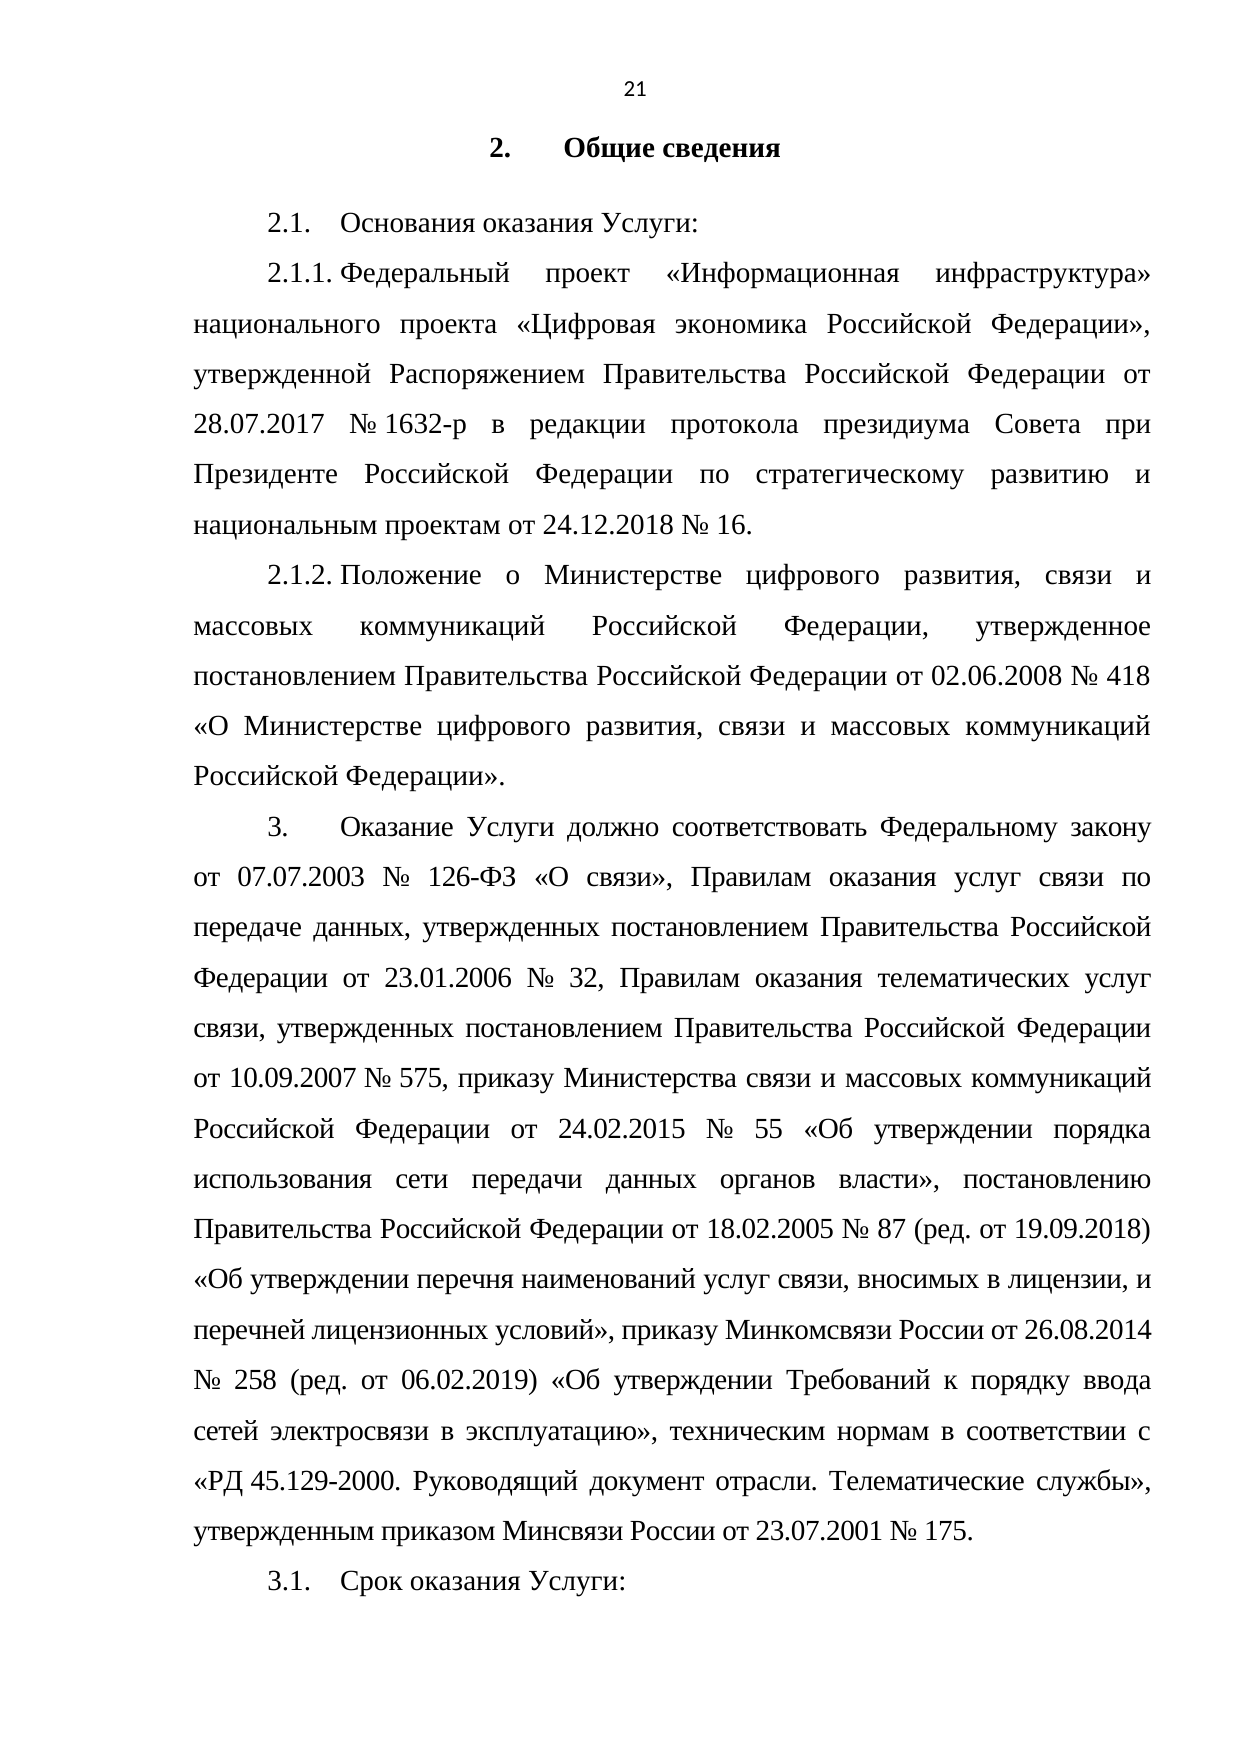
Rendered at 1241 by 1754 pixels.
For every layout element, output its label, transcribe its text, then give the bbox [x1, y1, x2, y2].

list Положение о Министерстве цифрового развития, связи и массовых коммуникаций Российской Федерации, утвержденное постановлением Правительства Российской Федерации от 02.06.2008 № 418 «О Министерстве цифрового развития, связи и массовых коммуникаций Российской Федерации». [193, 557, 1152, 792]
list Основания оказания Услуги: [193, 205, 1152, 239]
list Федеральный проект «Информационная инфраструктура» национального проекта «Цифровая экономика Российской Федерации», утвержденной Распоряжением Правительства Российской Федерации от 28.07.2017 № 1632-р в редакции протокола президиума Совета при Президенте Российской Федерации по стратегическому развитию и национальным проектам от 24.12.2018 № 16. [193, 255, 1152, 541]
list Общие сведения [118, 130, 1152, 163]
list Оказание Услуги должно соответствовать Федеральному закону от 07.07.2003 № 126-ФЗ «О связи», Правилам оказания услуг связи по передаче данных, утвержденных постановлением Правительства Российской Федерации от 23.01.2006 № 32, Правилам оказания телематических услуг связи, утвержденных постановлением Правительства Российской Федерации от 10.09.2007 № 575, приказу Министерства связи и массовых коммуникаций Российской Федерации от 24.02.2015 № 55 «Об утверждении порядка использования сети передачи данных органов власти», постановлению Правительства Российской Федерации от 18.02.2005 № 87 (ред. от 19.09.2018) «Об утверждении перечня наименований услуг связи, вносимых в лицензии, и перечней лицензионных условий», приказу Минкомсвязи России от 26.08.2014 № 258 (ред. от 06.02.2019) «Об утверждении Требований к порядку ввода сетей электросвязи в эксплуатацию», техническим нормам в соответствии с «РД 45.129-2000. Руководящий документ отрасли. Телематические службы», утвержденным приказом Минсвязи России от 23.07.2001 № 175. [193, 809, 1152, 1547]
list Срок оказания Услуги: [193, 1563, 1152, 1597]
